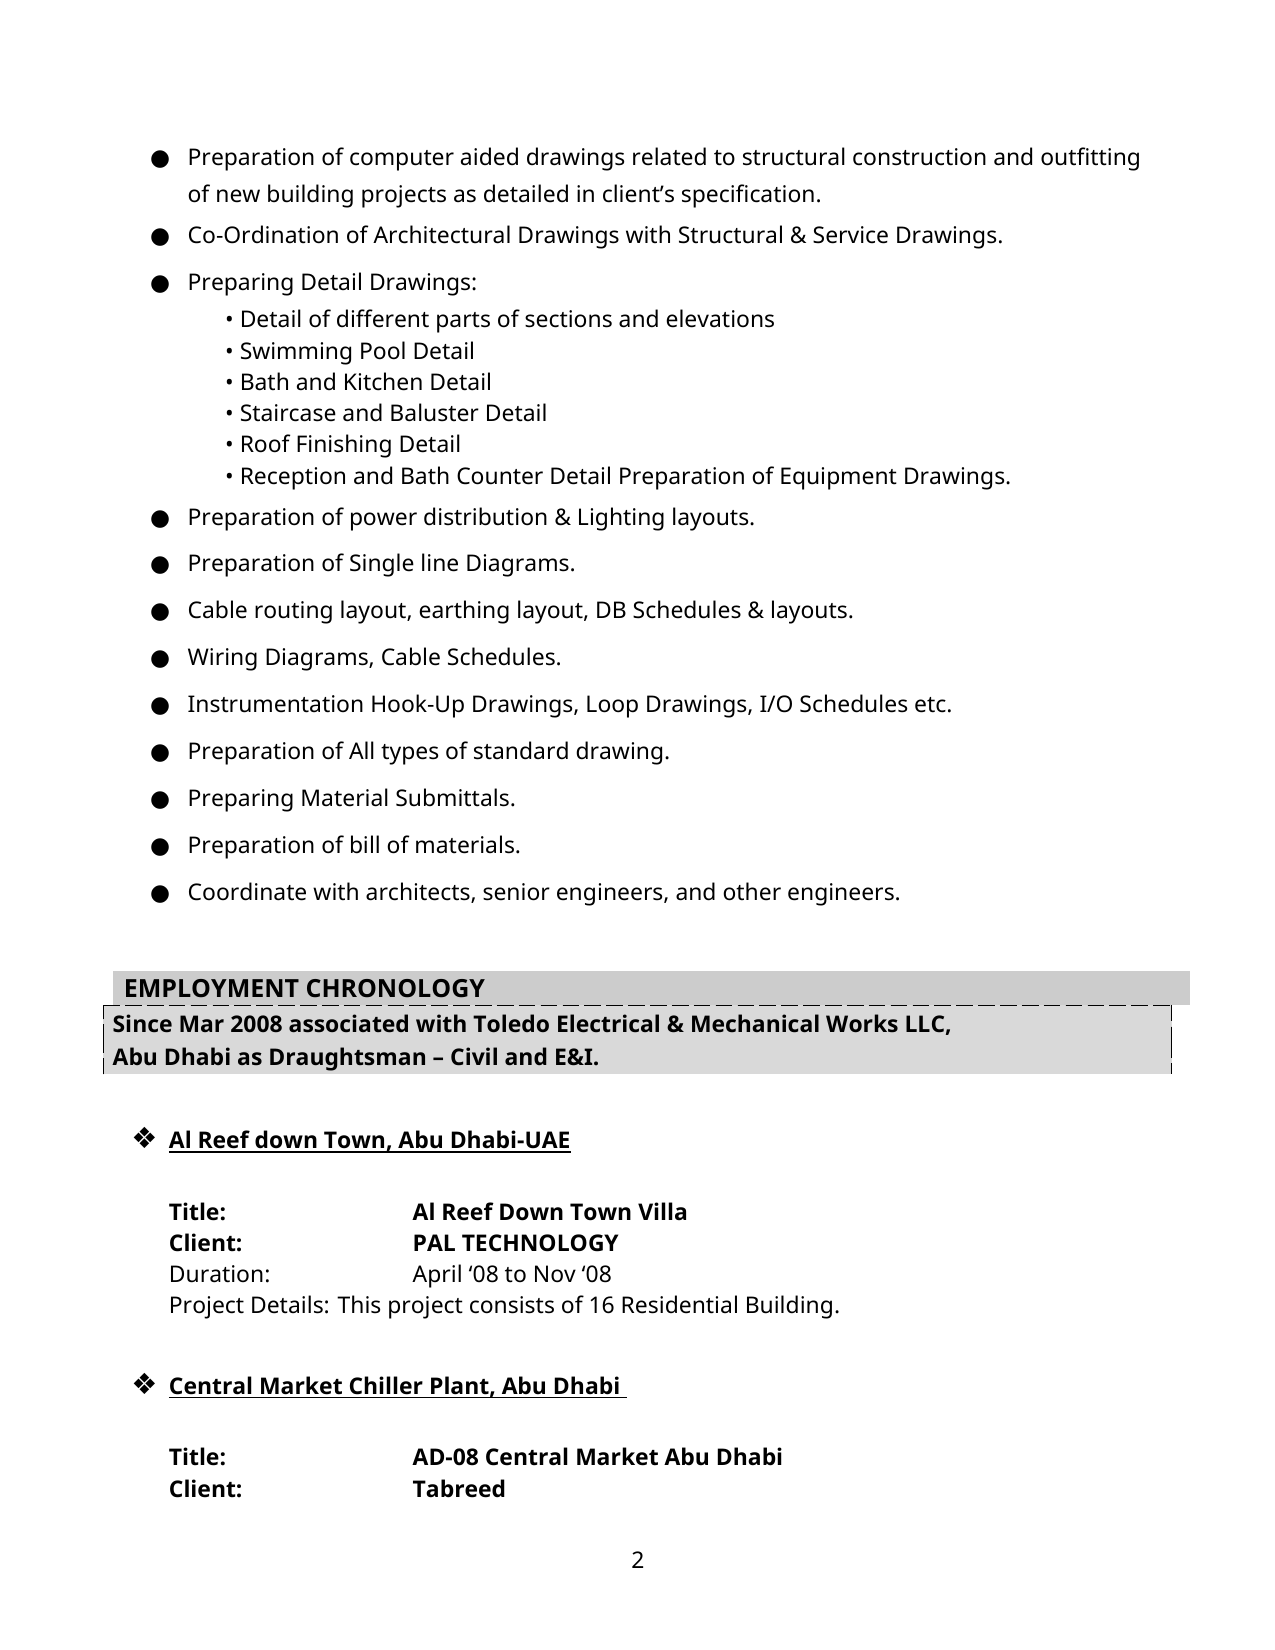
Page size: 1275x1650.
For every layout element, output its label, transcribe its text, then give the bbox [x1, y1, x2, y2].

text Since Mar 2008 associated with Toledo Electrical & Mechanical Works LLC, [103, 1005, 1172, 1041]
list Central Market Chiller Plant, Abu Dhabi [131, 1352, 1184, 1411]
list Preparation of power distribution & Lighting layouts. [150, 491, 1162, 538]
list Preparation of Single line Diagrams. [150, 538, 1162, 585]
list Preparing Detail Drawings: [150, 256, 1162, 303]
list Al Reef down Town, Abu Dhabi-UAE [131, 1106, 1184, 1166]
list Preparation of All types of standard drawing. [150, 726, 1162, 773]
text Project Details: This project consists of 16 Residential Building. [169, 1289, 1162, 1320]
text • Swimming Pool Detail [225, 335, 1162, 366]
text Client: Tabreed [169, 1473, 1162, 1504]
text • Roof Finishing Detail [150, 428, 1162, 460]
list Wiring Diagrams, Cable Schedules. [150, 632, 1162, 679]
text Client: PAL TECHNOLOGY [169, 1227, 1162, 1258]
list Co-Ordination of Architectural Drawings with Structural & Service Drawings. [150, 209, 1162, 256]
text Duration: April ‘08 to Nov ‘08 [169, 1258, 1162, 1289]
list Coordinate with architects, senior engineers, and other engineers. [150, 867, 1162, 914]
text • Reception and Bath Counter Detail Preparation of Equipment Drawings. [150, 460, 1162, 491]
text • Bath and Kitchen Detail [225, 366, 1162, 397]
list Preparation of computer aided drawings related to structural construction and outfitting of new building projects as detailed in client’s specification. [150, 131, 1162, 209]
text Title: Al Reef Down Town Villa [169, 1195, 1162, 1227]
list Instrumentation Hook-Up Drawings, Loop Drawings, I/O Schedules etc. [150, 679, 1162, 726]
list Preparation of bill of materials. [150, 820, 1162, 867]
text • Detail of different parts of sections and elevations [225, 303, 1162, 335]
text Title: AD-08 Central Market Abu Dhabi [112, 1441, 1162, 1473]
text Abu Dhabi as Draughtsman – Civil and E&I. [103, 1041, 1172, 1074]
text • Staircase and Baluster Detail [225, 397, 1162, 428]
list Preparing Material Submittals. [150, 773, 1162, 820]
table_header EMPLOYMENT CHRONOLOGY [113, 971, 1190, 1005]
list Cable routing layout, earthing layout, DB Schedules & layouts. [150, 585, 1162, 632]
